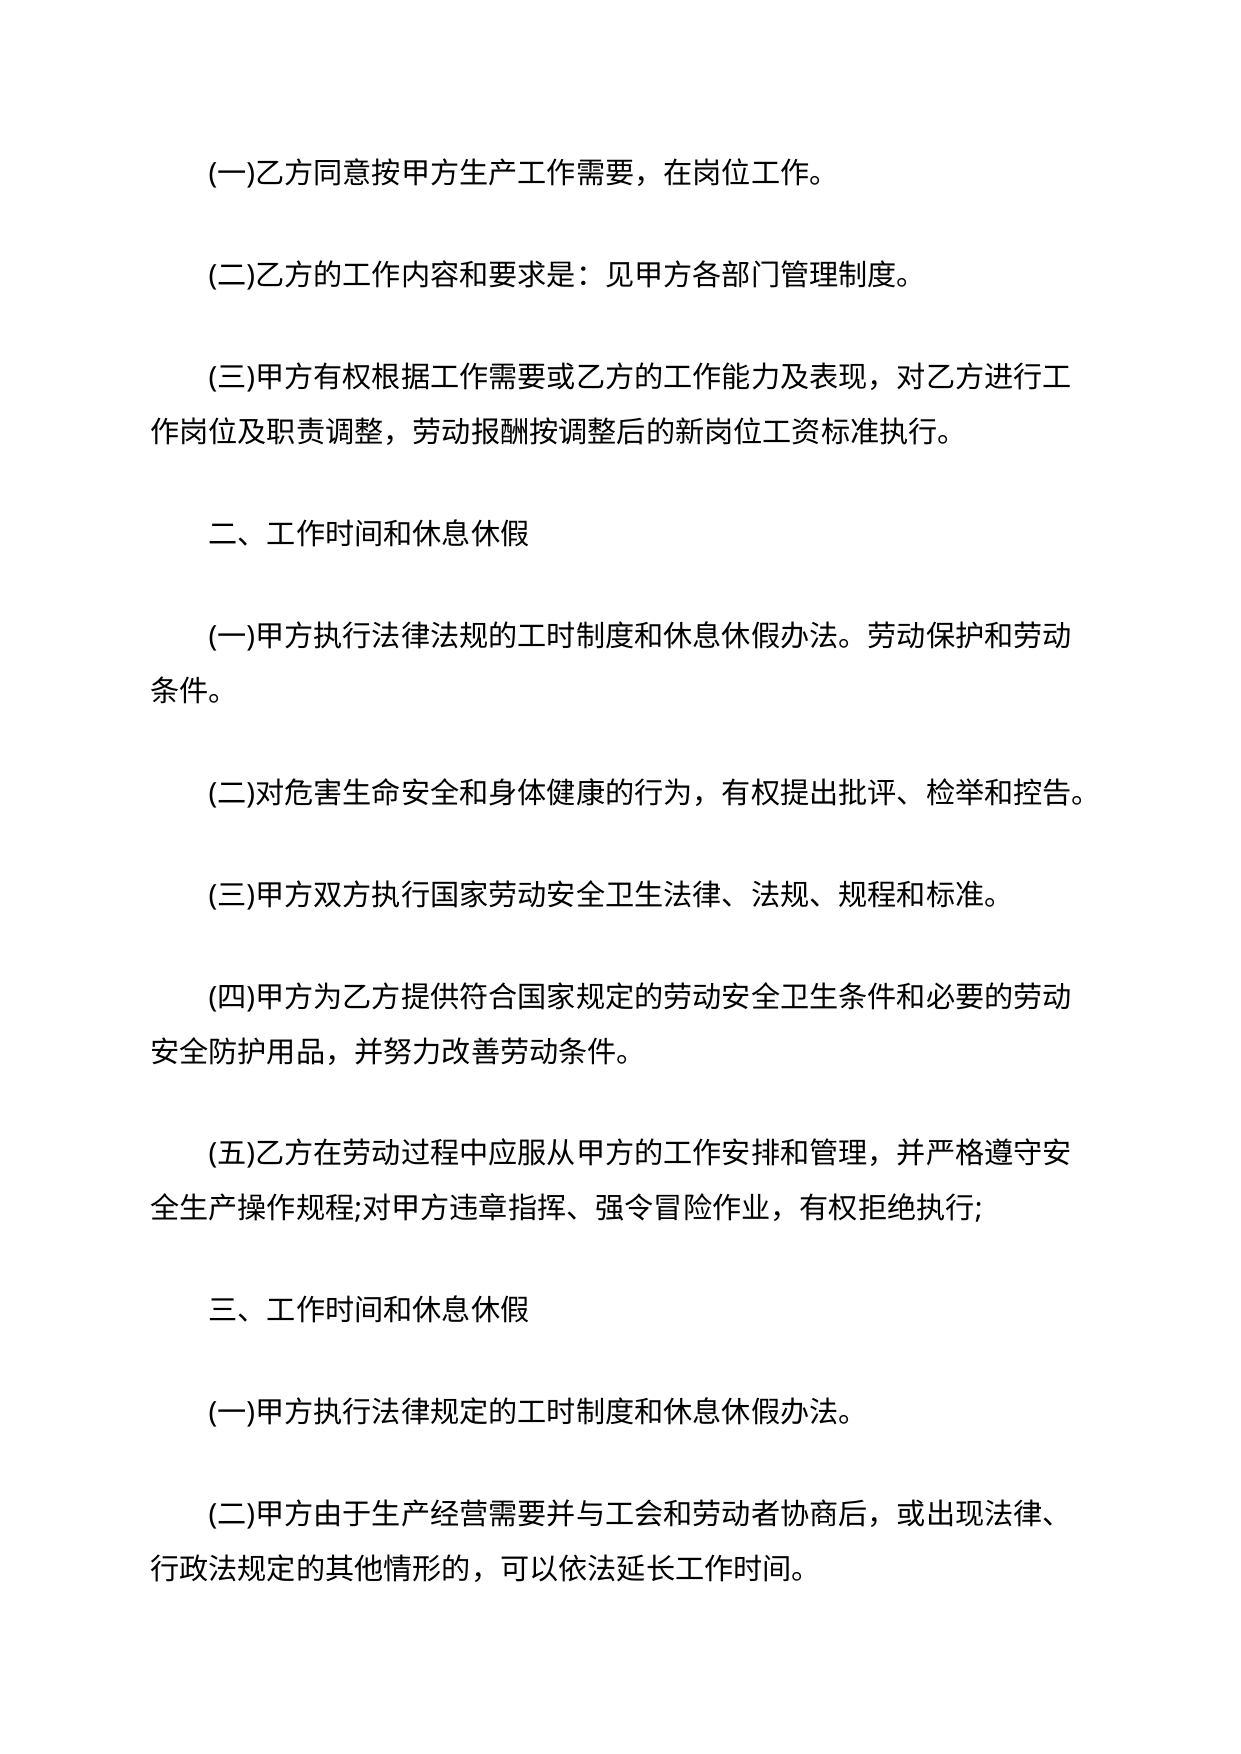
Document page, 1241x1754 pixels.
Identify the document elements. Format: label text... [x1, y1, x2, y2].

text (二)对危害生命安全和身体健康的行为，有权提出批评、检举和控告。 [150, 769, 1090, 812]
text (二)甲方由于生产经营需要并与工会和劳动者协商后，或出现法律、行政法规定的其他情形的，可以依法延长工作时间。 [150, 1491, 1090, 1588]
text (一)甲方执行法律法规的工时制度和休息休假办法。劳动保护和劳动条件。 [150, 612, 1090, 710]
text (五)乙方在劳动过程中应服从甲方的工作安排和管理，并严格遵守安全生产操作规程;对甲方违章指挥、强令冒险作业，有权拒绝执行; [150, 1130, 1090, 1227]
text (三)甲方有权根据工作需要或乙方的工作能力及表现，对乙方进行工作岗位及职责调整，劳动报酬按调整后的新岗位工资标准执行。 [150, 354, 1090, 451]
text (三)甲方双方执行国家劳动安全卫生法律、法规、规程和标准。 [150, 871, 1090, 914]
text 三、工作时间和休息休假 [150, 1287, 1090, 1329]
text (一)乙方同意按甲方生产工作需要，在岗位工作。 [150, 150, 1090, 192]
text (四)甲方为乙方提供符合国家规定的劳动安全卫生条件和必要的劳动安全防护用品，并努力改善劳动条件。 [150, 973, 1090, 1071]
text (二)乙方的工作内容和要求是：见甲方各部门管理制度。 [150, 252, 1090, 294]
text 二、工作时间和休息休假 [150, 511, 1090, 553]
text (一)甲方执行法律规定的工时制度和休息休假办法。 [150, 1389, 1090, 1431]
